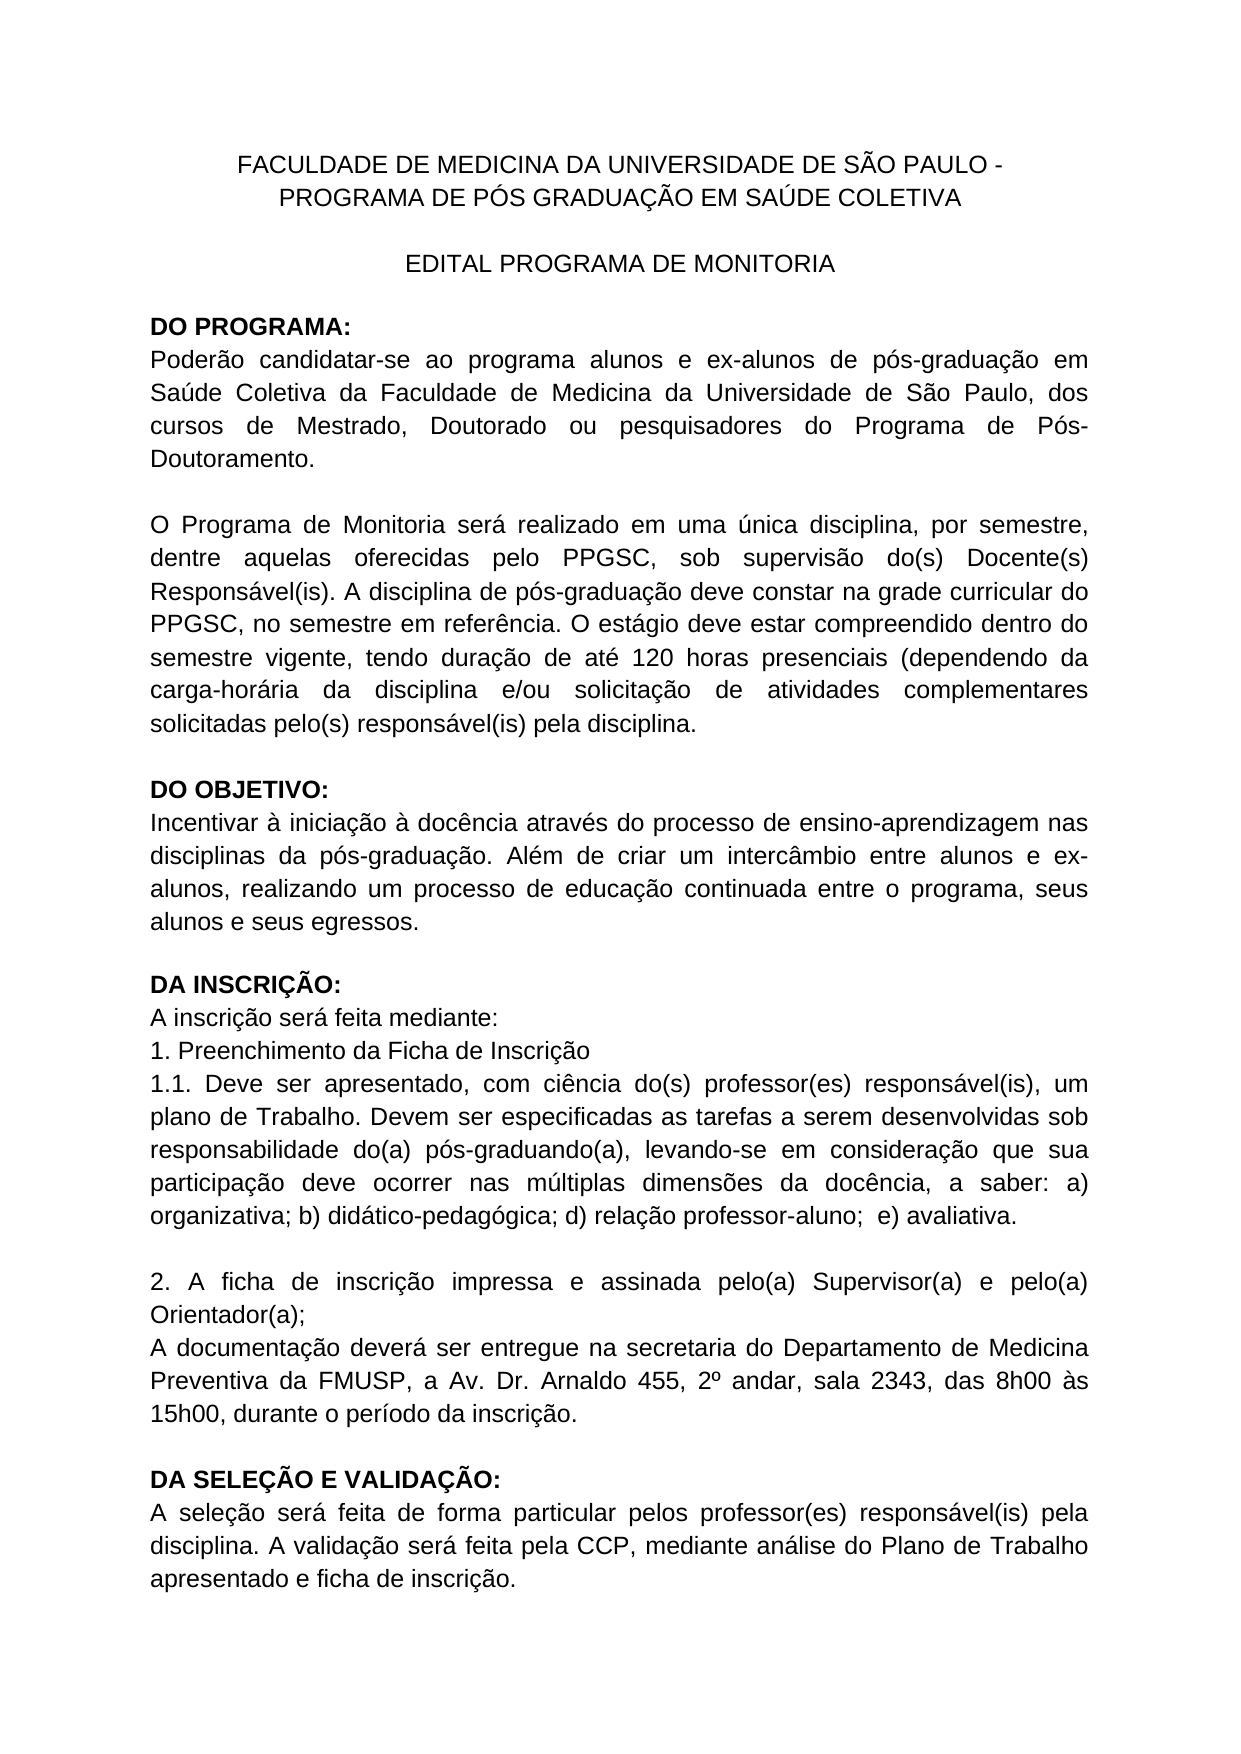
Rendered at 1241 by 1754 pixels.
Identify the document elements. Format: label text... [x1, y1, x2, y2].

text O Programa de Monitoria será realizado em uma única disciplina, por semestre, dentre aquelas oferecidas pelo PPGSC, sob supervisão do(s) Docente(s) Responsável(is). A disciplina de pós-graduação deve constar na grade curricular do PPGSC, no semestre em referência. O estágio deve estar compreendido dentro do semestre vigente, tendo duração de até 120 horas presenciais (dependendo da carga-horária da disciplina e/ou solicitação de atividades complementares solicitadas pelo(s) responsável(is) pela disciplina. [150, 510, 1090, 737]
text DA SELEÇÃO E VALIDAÇÃO: [150, 1465, 1090, 1494]
text DO OBJETIVO: [150, 774, 1090, 803]
text A seleção será feita de forma particular pelos professor(es) responsável(is) pela disciplina. A validação será feita pela CCP, mediante análise do Plano de Trabalho apresentado e ficha de inscrição. [150, 1498, 1090, 1593]
text FACULDADE DE MEDICINA DA UNIVERSIDADE DE SÃO PAULO - [150, 150, 1090, 179]
text A documentação deverá ser entregue na secretaria do Departamento de Medicina Preventiva da FMUSP, a Av. Dr. Arnaldo 455, 2º andar, sala 2343, das 8h00 às 15h00, durante o período da inscrição. [150, 1333, 1090, 1428]
text DO PROGRAMA: [150, 312, 1090, 341]
text 1. Preenchimento da Ficha de Inscrição [150, 1036, 1090, 1065]
text DA INSCRIÇÃO: [150, 970, 1090, 999]
text 1.1. Deve ser apresentado, com ciência do(s) professor(es) responsável(is), um plano de Trabalho. Devem ser especificadas as tarefas a serem desenvolvidas sob responsabilidade do(a) pós-graduando(a), levando-se em consideração que sua participação deve ocorrer nas múltiplas dimensões da docência, a saber: a) organizativa; b) didático-pedagógica; d) relação professor-aluno; e) avaliativa. [150, 1069, 1090, 1230]
text EDITAL PROGRAMA DE MONITORIA [150, 249, 1090, 278]
text Poderão candidatar-se ao programa alunos e ex-alunos de pós-graduação em Saúde Coletiva da Faculdade de Medicina da Universidade de São Paulo, dos cursos de Mestrado, Doutorado ou pesquisadores do Programa de Pós-Doutoramento. [150, 345, 1090, 473]
text PROGRAMA DE PÓS GRADUAÇÃO EM SAÚDE COLETIVA [150, 183, 1090, 212]
text A inscrição será feita mediante: [150, 1003, 1090, 1032]
text 2. A ficha de inscrição impressa e assinada pelo(a) Supervisor(a) e pelo(a) Orientador(a); [150, 1267, 1090, 1329]
text Incentivar à iniciação à docência através do processo de ensino-aprendizagem nas disciplinas da pós-graduação. Além de criar um intercâmbio entre alunos e ex-alunos, realizando um processo de educação continuada entre o programa, seus alunos e seus egressos. [150, 808, 1090, 935]
